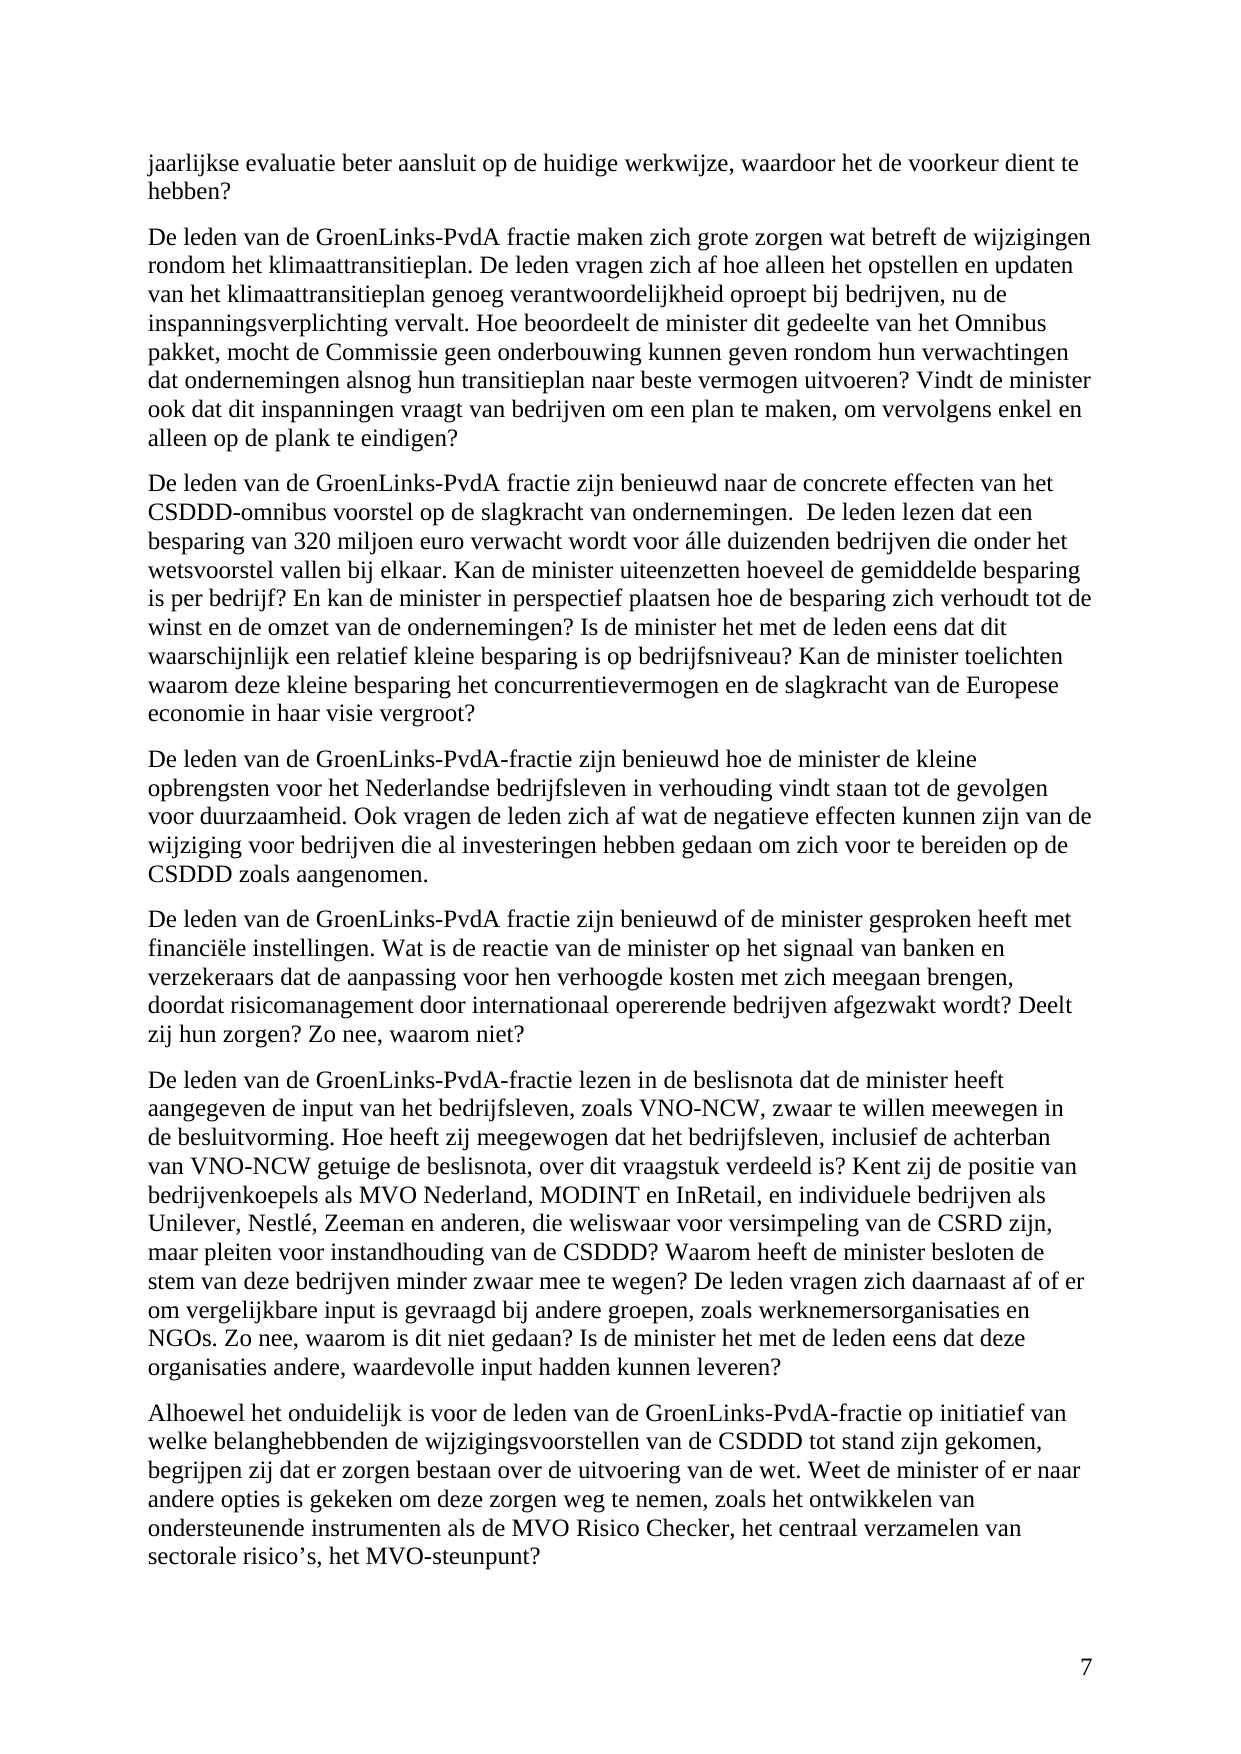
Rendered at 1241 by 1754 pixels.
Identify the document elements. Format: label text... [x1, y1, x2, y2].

text De leden van de GroenLinks-PvdA-fractie lezen in de beslisnota dat de minister heeft aangegeven de input van het bedrijfsleven, zoals VNO-NCW, zwaar te willen meewegen in de besluitvorming. Hoe heeft zij meegewogen dat het bedrijfsleven, inclusief de achterban van VNO-NCW getuige de beslisnota, over dit vraagstuk verdeeld is? Kent zij de positie van bedrijvenkoepels als MVO Nederland, MODINT en InRetail, en individuele bedrijven als Unilever, Nestlé, Zeeman en anderen, die weliswaar voor versimpeling van de CSRD zijn, maar pleiten voor instandhouding van de CSDDD? Waarom heeft de minister besloten de stem van deze bedrijven minder zwaar mee te wegen? De leden vragen zich daarnaast af of er om vergelijkbare input is gevraagd bij andere groepen, zoals werknemersorganisaties en NGOs. Zo nee, waarom is dit niet gedaan? Is de minister het met de leden eens dat deze organisaties andere, waardevolle input hadden kunnen leveren? [148, 1065, 1092, 1381]
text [148, 148, 1092, 205]
text De leden van de GroenLinks-PvdA fractie zijn benieuwd of de minister gesproken heeft met financiële instellingen. Wat is de reactie van de minister op het signaal van banken en verzekeraars dat de aanpassing voor hen verhoogde kosten met zich meegaan brengen, doordat risicomanagement door internationaal opererende bedrijven afgezwakt wordt? Deelt zij hun zorgen? Zo nee, waarom niet? [148, 904, 1092, 1048]
text De leden van de GroenLinks-PvdA fractie zijn benieuwd naar de concrete effecten van het CSDDD-omnibus voorstel op de slagkracht van ondernemingen. De leden lezen dat een besparing van 320 miljoen euro verwacht wordt voor álle duizenden bedrijven die onder het wetsvoorstel vallen bij elkaar. Kan de minister uiteenzetten hoeveel de gemiddelde besparing is per bedrijf? En kan de minister in perspectief plaatsen hoe de besparing zich verhoudt tot de winst en de omzet van de ondernemingen? Is de minister het met de leden eens dat dit waarschijnlijk een relatief kleine besparing is op bedrijfsniveau? Kan de minister toelichten waarom deze kleine besparing het concurrentievermogen en de slagkracht van de Europese economie in haar visie vergroot? [148, 468, 1092, 727]
text Alhoewel het onduidelijk is voor de leden van de GroenLinks-PvdA-fractie op initiatief van welke belanghebbenden de wijzigingsvoorstellen van de CSDDD tot stand zijn gekomen, begrijpen zij dat er zorgen bestaan over de uitvoering van de wet. Weet de minister of er naar andere opties is gekeken om deze zorgen weg te nemen, zoals het ontwikkelen van ondersteunende instrumenten als de MVO Risico Checker, het centraal verzamelen van sectorale risico’s, het MVO-steunpunt? [148, 1398, 1092, 1570]
text De leden van de GroenLinks-PvdA-fractie zijn benieuwd hoe de minister de kleine opbrengsten voor het Nederlandse bedrijfsleven in verhouding vindt staan tot de gevolgen voor duurzaamheid. Ook vragen de leden zich af wat de negatieve effecten kunnen zijn van de wijziging voor bedrijven die al investeringen hebben gedaan om zich voor te bereiden op de CSDDD zoals aangenomen. [148, 744, 1092, 888]
text De leden van de GroenLinks-PvdA fractie maken zich grote zorgen wat betreft de wijzigingen rondom het klimaattransitieplan. De leden vragen zich af hoe alleen het opstellen en updaten van het klimaattransitieplan genoeg verantwoordelijkheid oproept bij bedrijven, nu de inspanningsverplichting vervalt. Hoe beoordeelt de minister dit gedeelte van het Omnibus pakket, mocht de Commissie geen onderbouwing kunnen geven rondom hun verwachtingen dat ondernemingen alsnog hun transitieplan naar beste vermogen uitvoeren? Vindt de minister ook dat dit inspanningen vraagt van bedrijven om een plan te maken, om vervolgens enkel en alleen op de plank te eindigen? [148, 222, 1092, 452]
